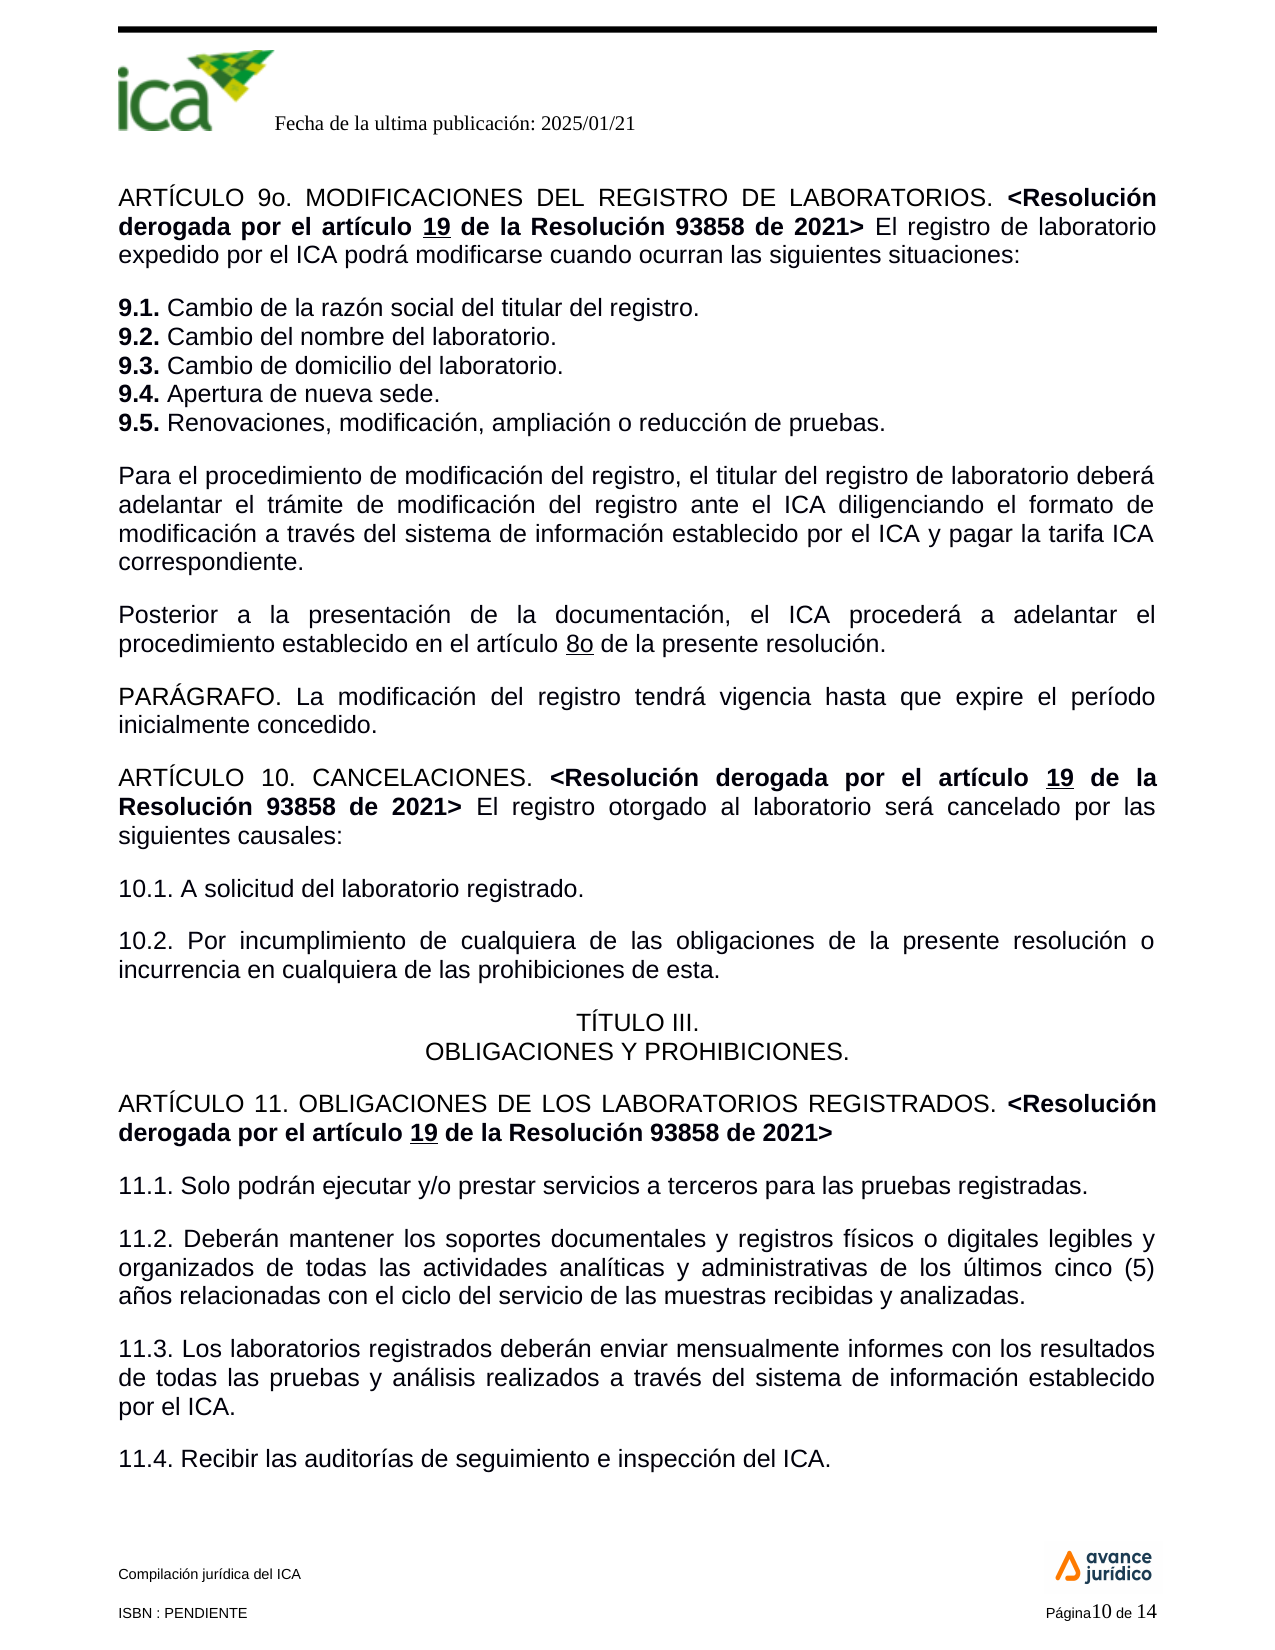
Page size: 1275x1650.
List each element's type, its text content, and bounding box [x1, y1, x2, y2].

text &$ARTÍCULO 10. CANCELACIONES. <Resolución derogada por el artículo 19 de la Resolución 93858 de 2021> El registro otorgado al laboratorio será cancelado por las siguientes causales: [118, 763, 1157, 849]
text Para el procedimiento de modificación del registro, el titular del registro de laboratorio deberá adelantar el trámite de modificación del registro ante el ICA diligenciando el formato de modificación a través del sistema de información establecido por el ICA y pagar la tarifa ICA correspondiente. [118, 461, 1157, 576]
text 11.3. Los laboratorios registrados deberán enviar mensualmente informes con los resultados de todas las pruebas y análisis realizados a través del sistema de información establecido por el ICA. [118, 1334, 1157, 1420]
text 9.4. Apertura de nueva sede. [118, 379, 1157, 408]
text 9.2. Cambio del nombre del laboratorio. [118, 322, 1157, 351]
text PARÁGRAFO. La modificación del registro tendrá vigencia hasta que expire el período inicialmente concedido. [118, 682, 1157, 739]
text OBLIGACIONES Y PROHIBICIONES. [118, 1037, 1157, 1065]
text &$ARTÍCULO 9o. MODIFICACIONES DEL REGISTRO DE LABORATORIOS. <Resolución derogada por el artículo 19 de la Resolución 93858 de 2021> El registro de laboratorio expedido por el ICA podrá modificarse cuando ocurran las siguientes situaciones: [118, 183, 1157, 269]
text 10.1. A solicitud del laboratorio registrado. [118, 873, 1157, 902]
text Posterior a la presentación de la documentación, el ICA procederá a adelantar el procedimiento establecido en el artículo 8o de la presente resolución. [118, 600, 1157, 658]
text 9.3. Cambio de domicilio del laboratorio. [118, 351, 1157, 379]
text &$TÍTULO III. [118, 1008, 1157, 1037]
text 11.2. Deberán mantener los soportes documentales y registros físicos o digitales legibles y organizados de todas las actividades analíticas y administrativas de los últimos cinco (5) años relacionadas con el ciclo del servicio de las muestras recibidas y analizadas. [118, 1224, 1157, 1310]
text 10.2. Por incumplimiento de cualquiera de las obligaciones de la presente resolución o incurrencia en cualquiera de las prohibiciones de esta. [118, 926, 1157, 984]
text 11.1. Solo podrán ejecutar y/o prestar servicios a terceros para las pruebas registradas. [118, 1171, 1157, 1200]
text 9.1. Cambio de la razón social del titular del registro. [118, 293, 1157, 322]
text 9.5. Renovaciones, modificación, ampliación o reducción de pruebas. [118, 408, 1157, 437]
text &$ARTÍCULO 11. OBLIGACIONES DE LOS LABORATORIOS REGISTRADOS. <Resolución derogada por el artículo 19 de la Resolución 93858 de 2021> [118, 1089, 1157, 1147]
text 11.4. Recibir las auditorías de seguimiento e inspección del ICA. [118, 1444, 1157, 1473]
